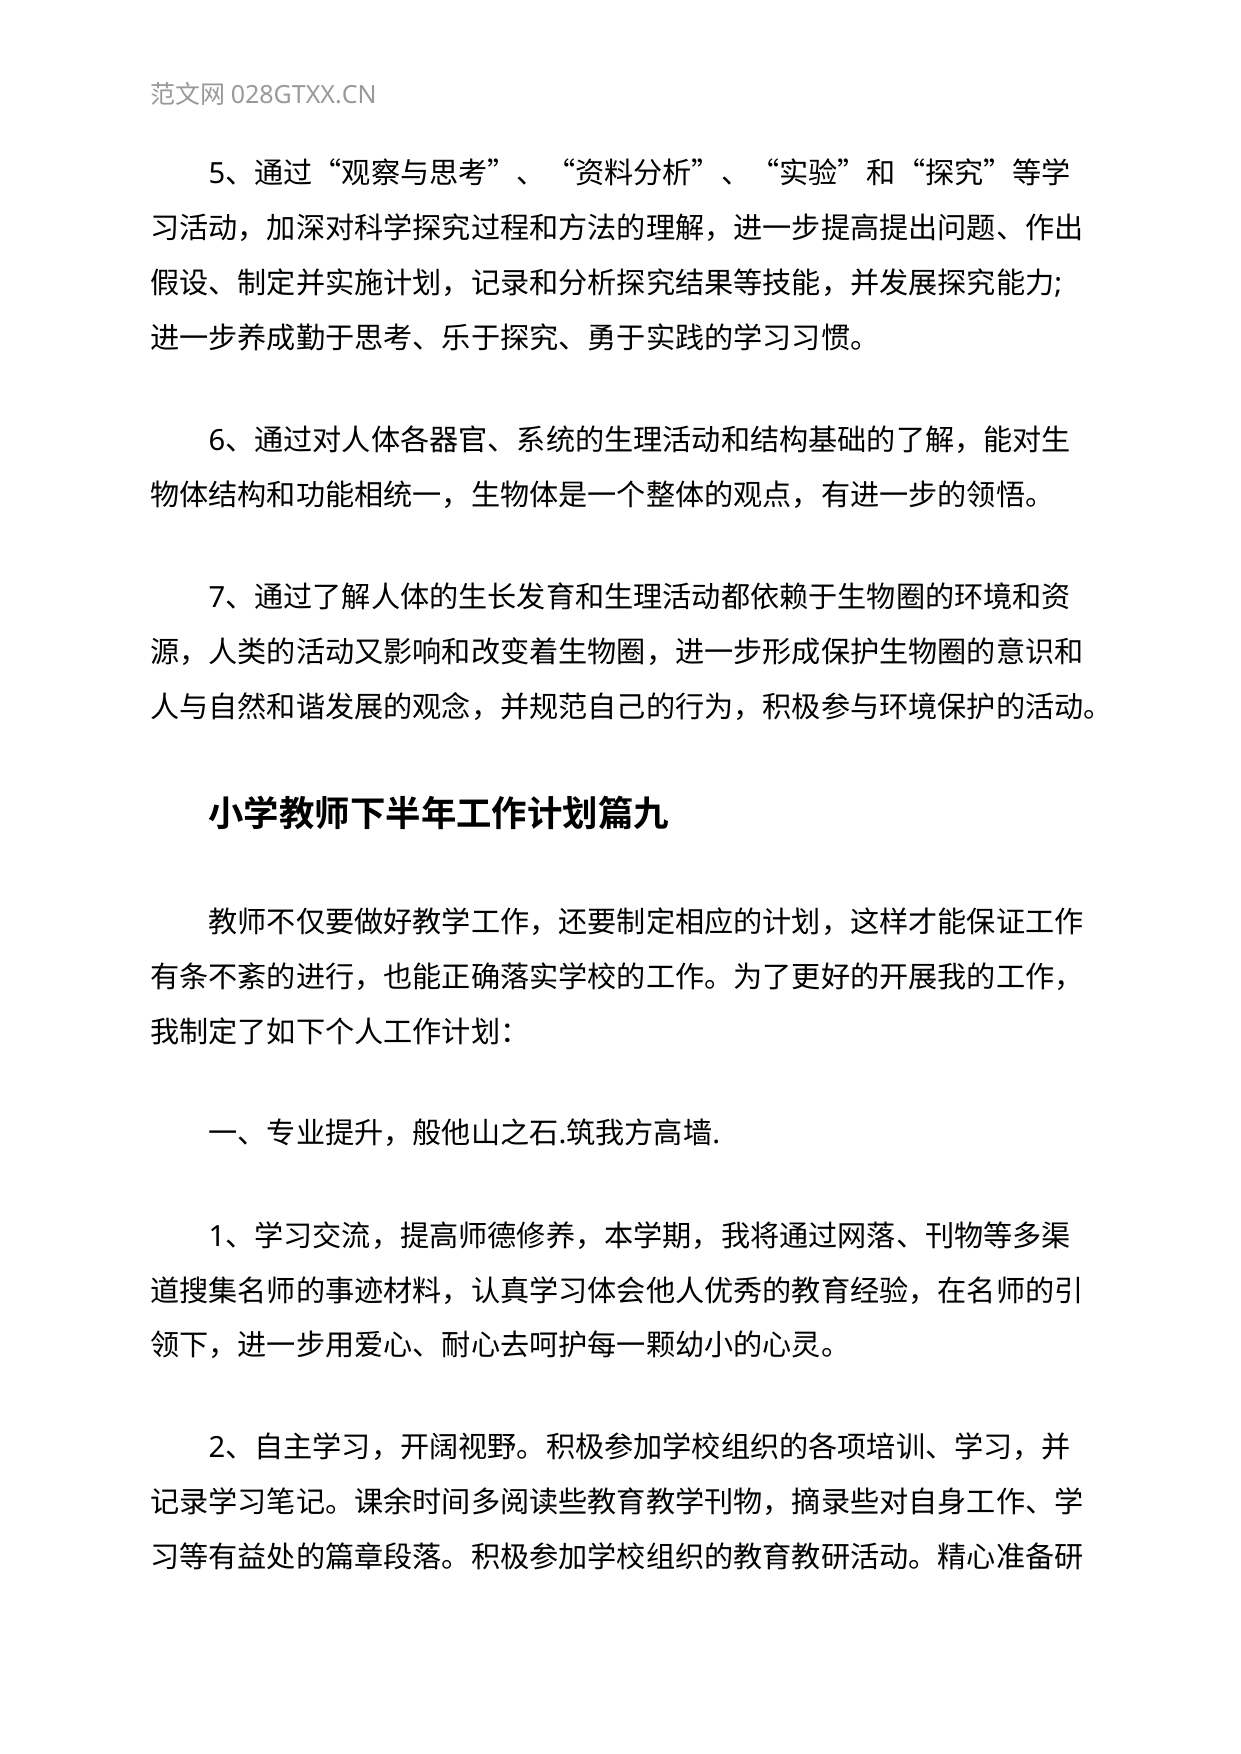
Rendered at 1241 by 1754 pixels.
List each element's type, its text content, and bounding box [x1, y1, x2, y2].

text 教师不仅要做好教学工作，还要制定相应的计划，这样才能保证工作有条不紊的进行，也能正确落实学校的工作。为了更好的开展我的工作，我制定了如下个人工作计划： [150, 898, 1090, 1051]
text 1、学习交流，提高师德修养，本学期，我将通过网落、刊物等多渠道搜集名师的事迹材料，认真学习体会他人优秀的教育经验，在名师的引领下，进一步用爱心、耐心去呵护每一颗幼小的心灵。 [150, 1212, 1090, 1364]
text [150, 1424, 1090, 1576]
text 小学教师下半年工作计划篇九 [150, 785, 1090, 836]
text 6、通过对人体各器官、系统的生理活动和结构基础的了解，能对生物体结构和功能相统一，生物体是一个整体的观点，有进一步的领悟。 [150, 417, 1090, 514]
text 5、通过“观察与思考”、“资料分析”、“实验”和“探究”等学习活动，加深对科学探究过程和方法的理解，进一步提高提出问题、作出假设、制定并实施计划，记录和分析探究结果等技能，并发展探究能力;进一步养成勤于思考、乐于探究、勇于实践的学习习惯。 [150, 150, 1090, 357]
text 一、专业提升，般他山之石.筑我方高墙. [150, 1110, 1090, 1152]
text 7、通过了解人体的生长发育和生理活动都依赖于生物圈的环境和资源，人类的活动又影响和改变着生物圈，进一步形成保护生物圈的意识和人与自然和谐发展的观念，并规范自己的行为，积极参与环境保护的活动。 [150, 573, 1090, 726]
